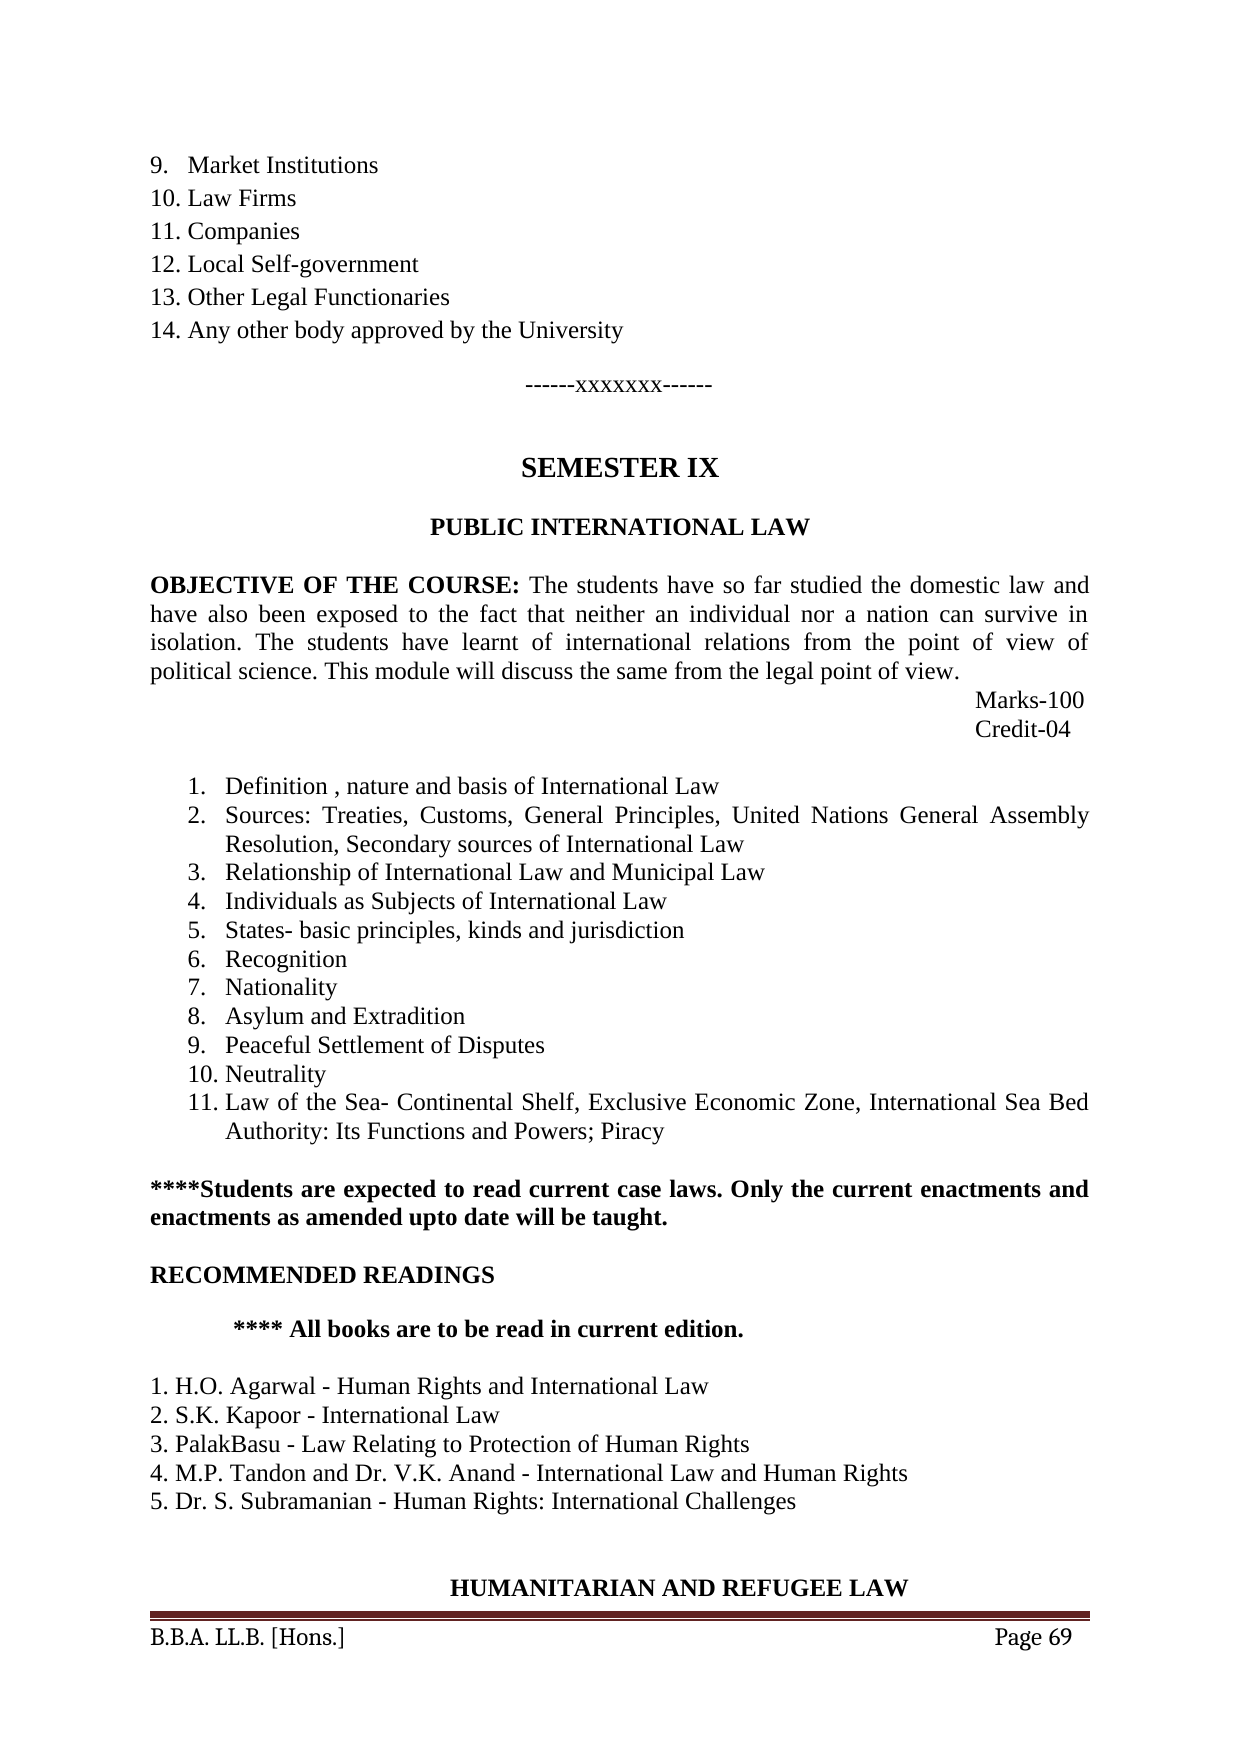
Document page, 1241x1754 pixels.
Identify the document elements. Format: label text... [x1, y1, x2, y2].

list Nationality [187, 972, 1090, 1001]
text **** All books are to be read in current edition. [233, 1314, 1090, 1343]
list Asylum and Extradition [187, 1001, 1090, 1030]
text HUMANITARIAN AND REFUGEE LAW [375, 1573, 1090, 1601]
text 1. H.O. Agarwal - Human Rights and International Law [150, 1371, 1090, 1400]
text 2. S.K. Kapoor - International Law [150, 1400, 1090, 1429]
list Any other body approved by the University [150, 315, 1090, 344]
list States- basic principles, kinds and jurisdiction [187, 915, 1090, 944]
text ------xxxxxxx------ [525, 369, 1090, 398]
text PUBLIC INTERNATIONAL LAW [150, 512, 1090, 541]
text ****Students are expected to read current case laws. Only the current enactments and enactments as amended upto date will be taught. [150, 1174, 1090, 1231]
text OBJECTIVE OF THE COURSE: The students have so far studied the domestic law and have also been exposed to the fact that neither an individual nor a nation can survive in isolation. The students have learnt of international relations from the point of view of political science. This module will discuss the same from the legal point of view. [150, 570, 1090, 685]
list Companies [150, 216, 1090, 245]
list Sources: Treaties, Customs, General Principles, United Nations General Assembly Resolution, Secondary sources of International Law [187, 800, 1090, 857]
list Law of the Sea- Continental Shelf, Exclusive Economic Zone, International Sea Bed Authority: Its Functions and Powers; Piracy [187, 1087, 1090, 1145]
text Credit-04 [375, 714, 1090, 742]
list Individuals as Subjects of International Law [187, 886, 1090, 915]
list Recognition [187, 944, 1090, 972]
text 4. M.P. Tandon and Dr. V.K. Anand - International Law and Human Rights [150, 1458, 1090, 1486]
list Market Institutions [150, 150, 1090, 179]
list Other Legal Functionaries [150, 282, 1090, 311]
list Peaceful Settlement of Disputes [187, 1030, 1090, 1059]
text SEMESTER IX [150, 450, 1090, 484]
text Marks-100 [825, 685, 1090, 714]
text 3. PalakBasu - Law Relating to Protection of Human Rights [150, 1429, 1090, 1458]
list Local Self-government [150, 249, 1090, 278]
text 5. Dr. S. Subramanian - Human Rights: International Challenges [150, 1486, 1090, 1515]
list Relationship of International Law and Municipal Law [187, 857, 1090, 886]
list Definition , nature and basis of International Law [187, 771, 1090, 800]
list Neutrality [187, 1059, 1090, 1087]
list Law Firms [150, 183, 1090, 212]
text RECOMMENDED READINGS [150, 1260, 1090, 1289]
